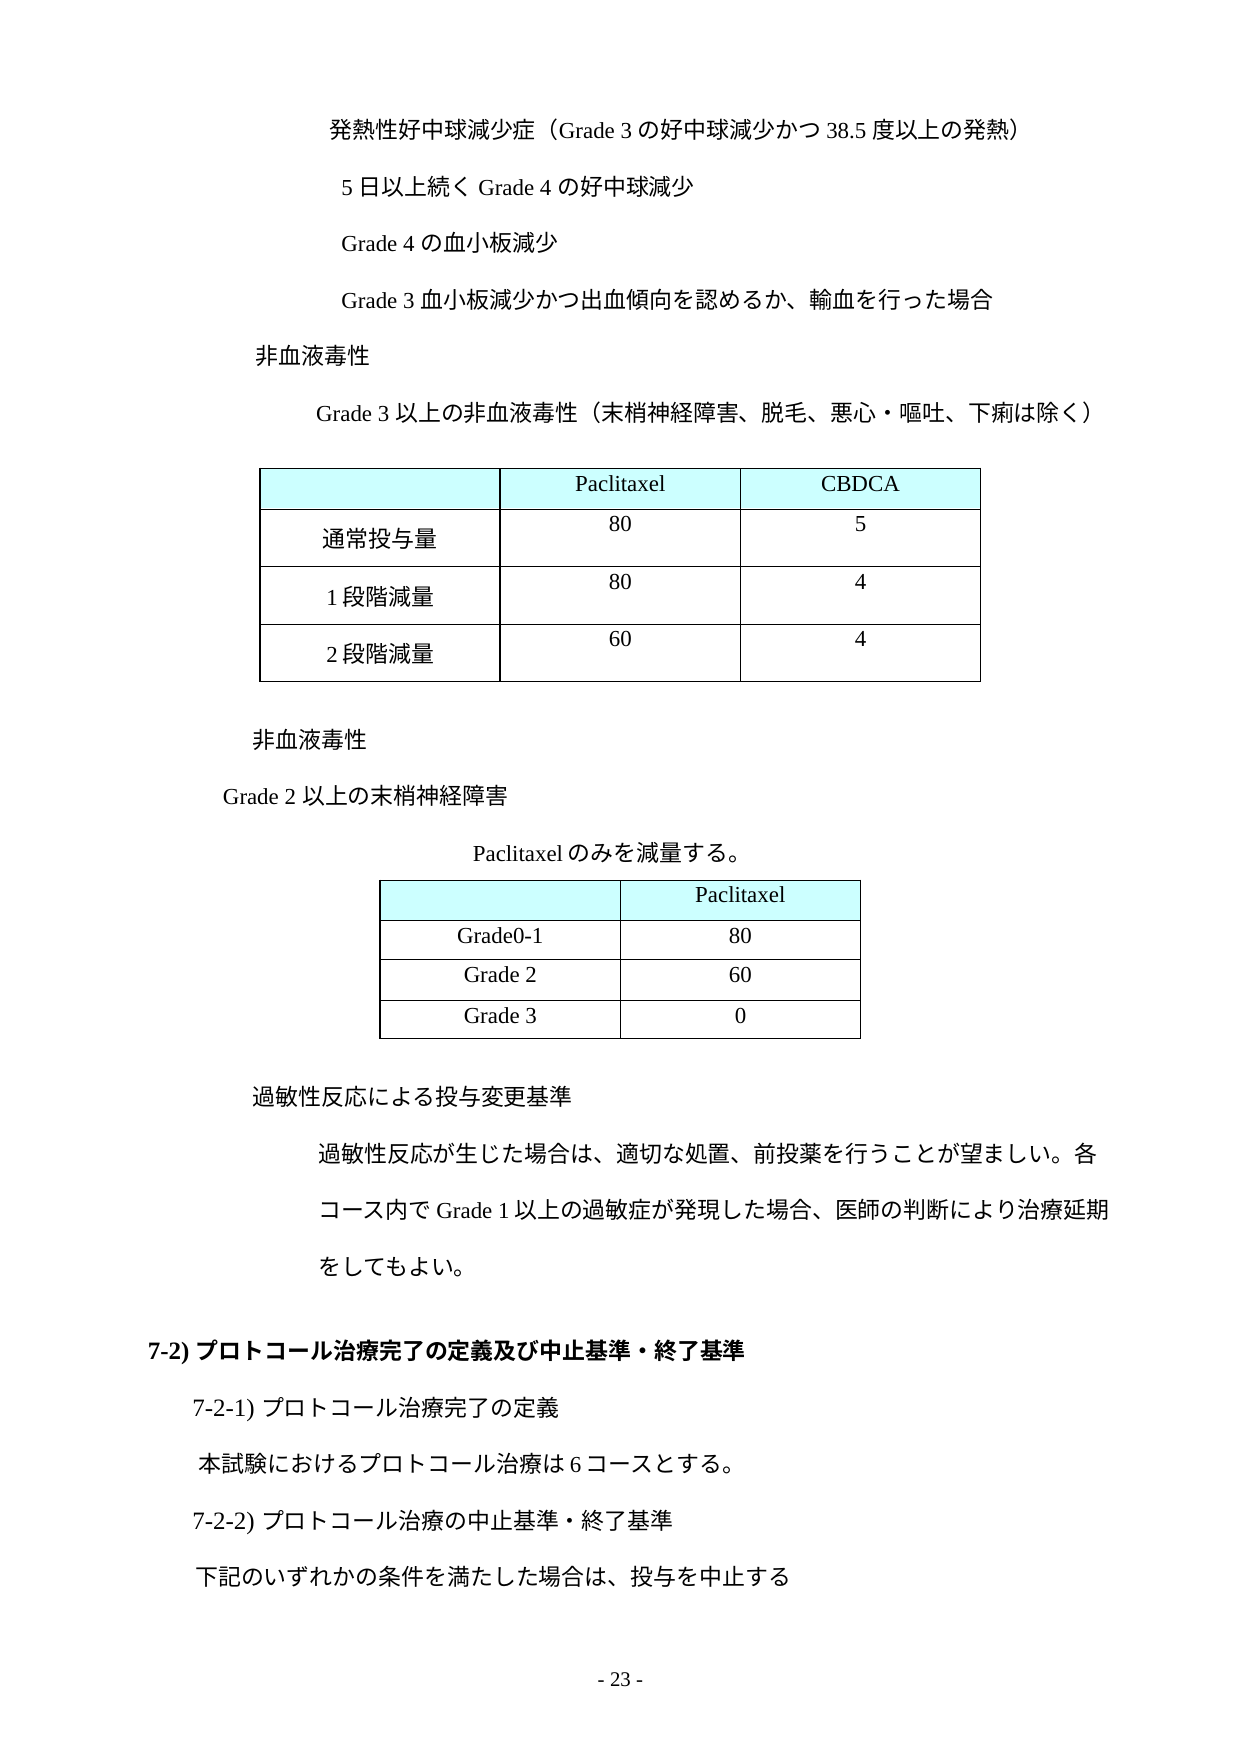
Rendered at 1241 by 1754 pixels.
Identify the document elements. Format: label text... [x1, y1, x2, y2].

text 本試験におけるプロトコール治療は6コースとする。 [118, 1434, 1122, 1491]
table_header Paclitaxel [621, 881, 860, 920]
table_cell 0 [621, 1001, 860, 1038]
table_cell 60 [621, 960, 860, 1000]
list プロトコール治療完了の定義及び中止基準・終了基準 [148, 1322, 1122, 1378]
text 過敏性反応による投与変更基準 [207, 1068, 1122, 1124]
text Grade 4 の血小板減少 [204, 213, 1122, 270]
table_cell 4 [741, 625, 980, 681]
text Grade 2 以上の末梢神経障害 [118, 767, 1122, 823]
table_cell 80 [621, 921, 860, 959]
list プロトコール治療の中止基準・終了基準 [192, 1491, 1122, 1547]
text 発熱性好中球減少症（Grade 3 の好中球減少かつ 38.5 度以上の発熱） [118, 101, 1122, 157]
text Grade 3 以上の非血液毒性（末梢神経障害、脱毛、悪心・嘔吐、下痢は除く） [118, 383, 1122, 439]
table_cell 通常投与量 [261, 510, 499, 566]
text 下記のいずれかの条件を満たした場合は、投与を中止する [149, 1547, 1122, 1604]
text 5 日以上続く Grade 4 の好中球減少 [247, 157, 1122, 213]
table_header [381, 881, 620, 920]
table_cell Grade 2 [381, 960, 620, 1000]
table_cell 2段階減量 [261, 625, 499, 681]
table_cell 1段階減量 [261, 567, 499, 623]
text 非血液毒性 [118, 326, 1122, 383]
table_header CBDCA [741, 469, 980, 508]
text 過敏性反応が生じた場合は、適切な処置、前投薬を行うことが望ましい。各コース内でGrade 1以上の過敏症が発現した場合、医師の判断により治療延期をしてもよい。 [318, 1124, 1122, 1293]
table_cell Grade0-1 [381, 921, 620, 959]
table_header Paclitaxel [501, 469, 740, 508]
table_header [261, 469, 499, 508]
table_cell 80 [501, 567, 740, 623]
table_cell 80 [501, 510, 740, 566]
table_cell 60 [501, 625, 740, 681]
table_cell 4 [741, 567, 980, 623]
text Paclitaxelのみを減量する。 [384, 823, 1122, 879]
table_cell Grade 3 [381, 1001, 620, 1038]
text Grade 3 血小板減少かつ出血傾向を認めるか、輸血を行った場合 [204, 270, 1122, 326]
text 非血液毒性 [207, 710, 1122, 767]
table_cell 5 [741, 510, 980, 566]
list プロトコール治療完了の定義 [192, 1378, 1122, 1434]
